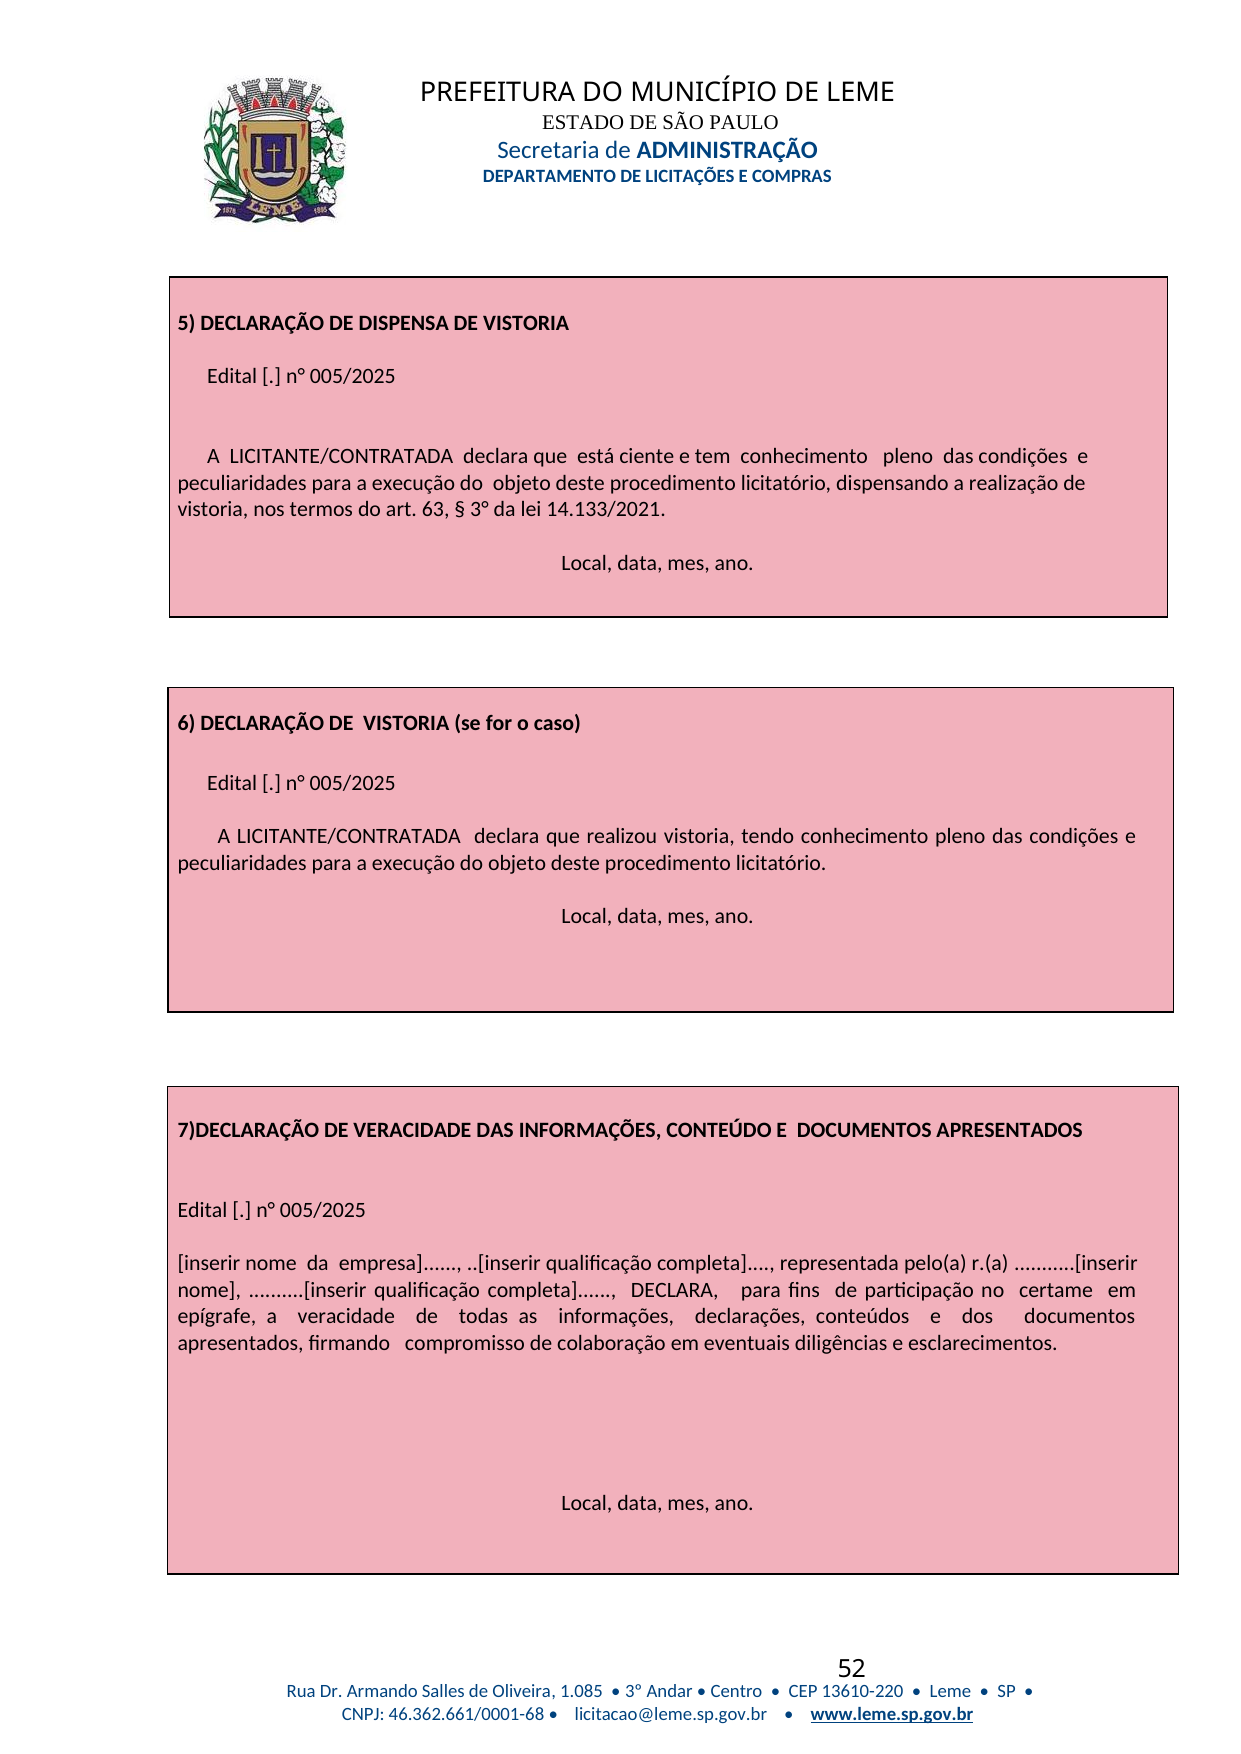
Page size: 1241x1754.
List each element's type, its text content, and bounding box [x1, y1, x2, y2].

text Edital [.] n° 005/2025 [177, 362, 1137, 389]
text 5) DECLARAÇÃO DE DISPENSA DE VISTORIA [177, 309, 1137, 335]
text Local, data, mes, ano. [177, 549, 1137, 575]
text Local, data, mes, ano. [177, 1489, 1137, 1516]
list 7)DECLARAÇÃO DE VERACIDADE DAS INFORMAÇÕES, CONTEÚDO E DOCUMENTOS APRESENTADOS [177, 1116, 1137, 1143]
text Edital [.] n° 005/2025 [177, 1196, 1137, 1223]
text Edital [.] n° 005/2025 [177, 769, 1137, 796]
list 6) DECLARAÇÃO DE VISTORIA (se for o caso) [177, 709, 1137, 735]
text A LICITANTE/CONTRATADA declara que está ciente e tem conhecimento pleno das condições e peculiaridades para a execução do objeto deste procedimento licitatório, dispensando a realização de vistoria, nos termos do art. 63, § 3° da lei 14.133/2021. [177, 442, 1137, 522]
text Local, data, mes, ano. [177, 903, 1137, 929]
text [inserir nome da empresa]......, ..[inserir qualificação completa]...., representada pelo(a) r.(a) ...........[inserir nome], ..........[inserir qualificação completa]......, DECLARA, para fins de participação no certame em epígrafe, a veracidade de todas as informações, declarações, conteúdos e dos documentos apresentados, firmando compromisso de colaboração em eventuais diligências e esclarecimentos. [177, 1249, 1137, 1356]
picture [203, 75, 348, 232]
text A LICITANTE/CONTRATADA declara que realizou vistoria, tendo conhecimento pleno das condições e peculiaridades para a execução do objeto deste procedimento licitatório. [177, 823, 1137, 876]
